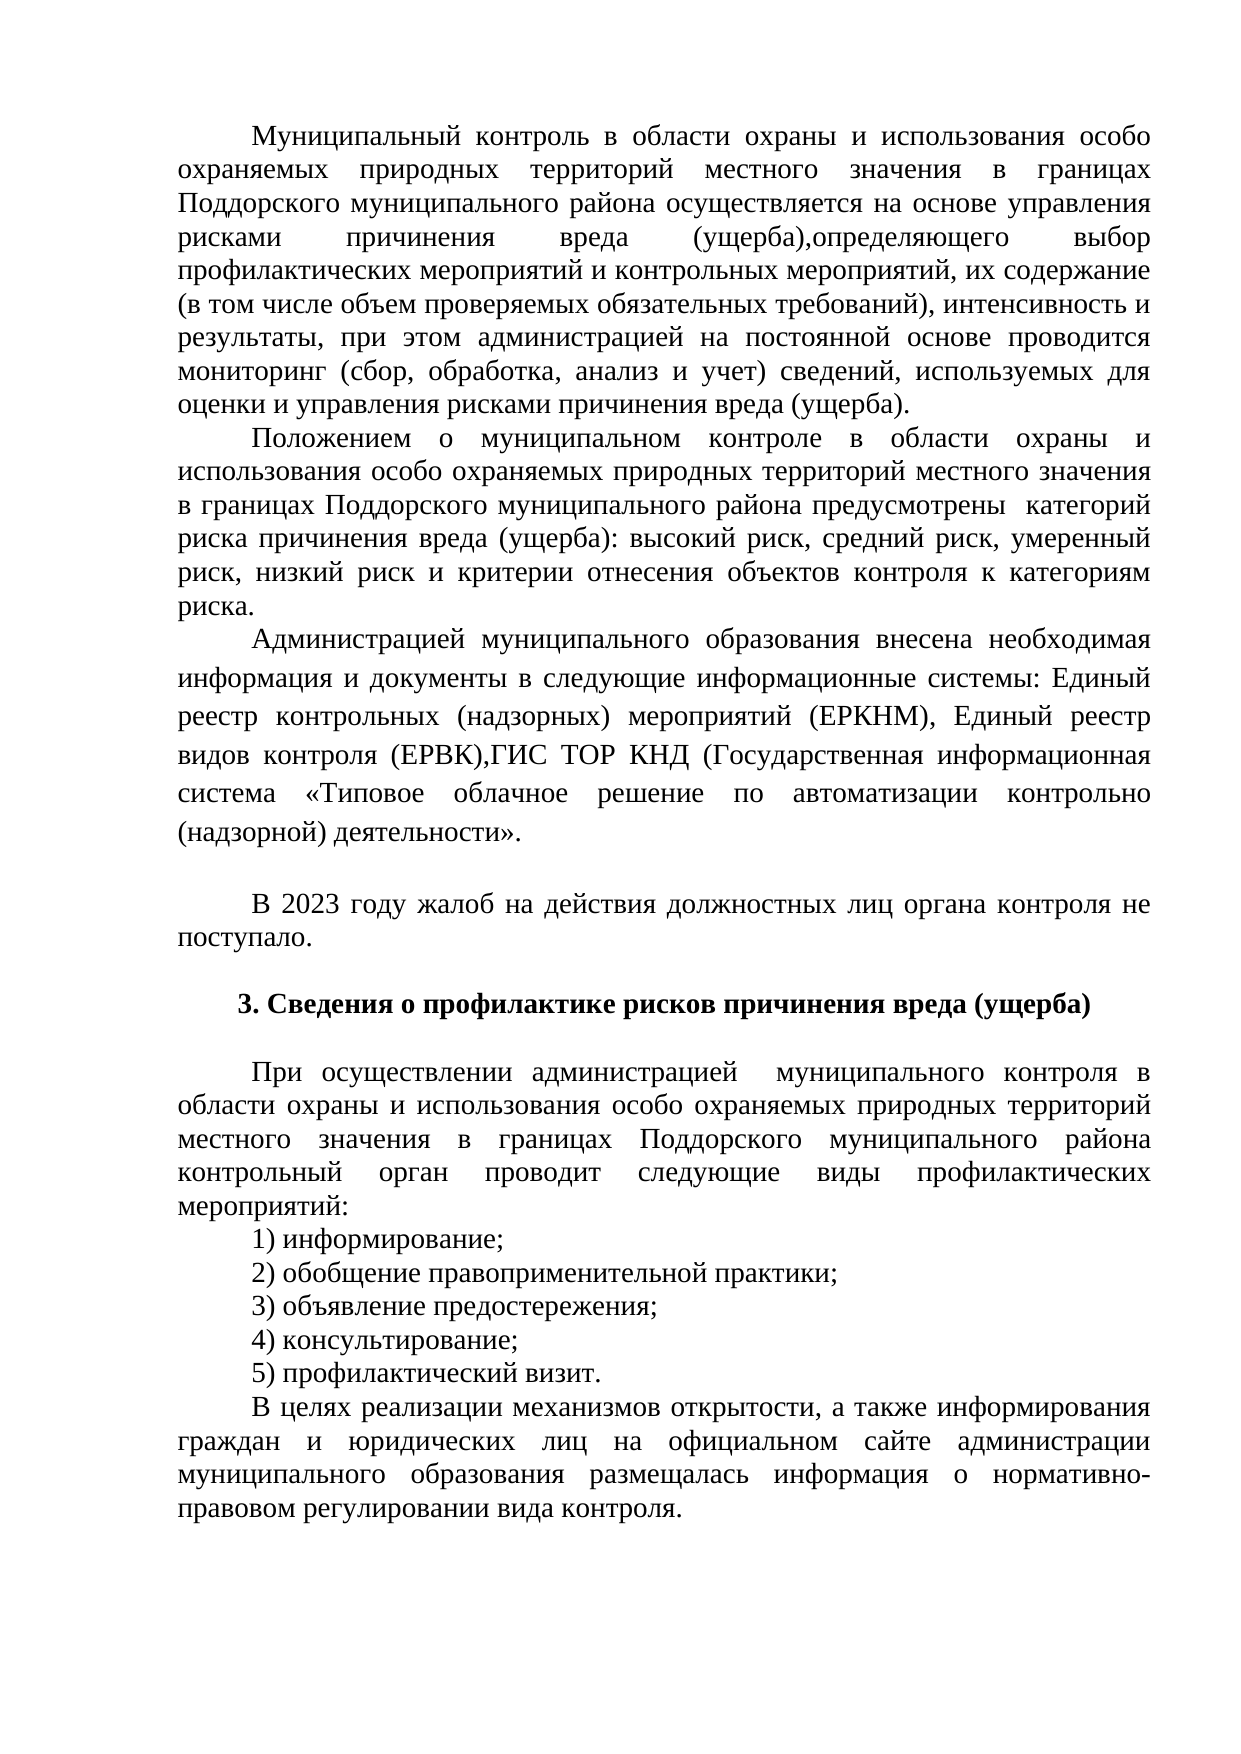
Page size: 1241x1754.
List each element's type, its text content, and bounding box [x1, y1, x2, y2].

text 3) объявление предостережения; [177, 1288, 1152, 1322]
text Положением о муниципальном контроле в области охраны и использования особо охраняемых природных территорий местного значения в границах Поддорского муниципального района предусмотрены категорий риска причинения вреда (ущерба): высокий риск, средний риск, умеренный риск, низкий риск и критерии отнесения объектов контроля к категориям риска. [177, 420, 1152, 621]
text 2) обобщение правоприменительной практики; [177, 1255, 1152, 1288]
text В 2023 году жалоб на действия должностных лиц органа контроля не поступало. [177, 886, 1152, 953]
text 5) профилактический визит. [177, 1356, 1152, 1389]
text Администрацией муниципального образования внесена необходимая информация и документы в следующие информационные системы: Единый реестр контрольных (надзорных) мероприятий (ЕРКНМ), Единый реестр видов контроля (ЕРВК),ГИС ТОР КНД (Государственная информационная система «Типовое облачное решение по автоматизации контрольно (надзорной) деятельности». [177, 621, 1152, 847]
text 4) консультирование; [177, 1322, 1152, 1356]
text При осуществлении администрацией муниципального контроля в области охраны и использования особо охраняемых природных территорий местного значения в границах Поддорского муниципального района контрольный орган проводит следующие виды профилактических мероприятий: [177, 1054, 1152, 1221]
text 3. Сведения о профилактике рисков причинения вреда (ущерба) [177, 987, 1152, 1020]
text 1) информирование; [177, 1221, 1152, 1255]
text Муниципальный контроль в области охраны и использования особо охраняемых природных территорий местного значения в границах Поддорского муниципального района осуществляется на основе управления рисками причинения вреда (ущерба),определяющего выбор профилактических мероприятий и контрольных мероприятий, их содержание (в том числе объем проверяемых обязательных требований), интенсивность и результаты, при этом администрацией на постоянной основе проводится мониторинг (сбор, обработка, анализ и учет) сведений, используемых для оценки и управления рисками причинения вреда (ущерба). [177, 118, 1152, 420]
text В целях реализации механизмов открытости, а также информирования граждан и юридических лиц на официальном сайте администрации муниципального образования размещалась информация о нормативно-правовом регулировании вида контроля. [177, 1389, 1152, 1523]
